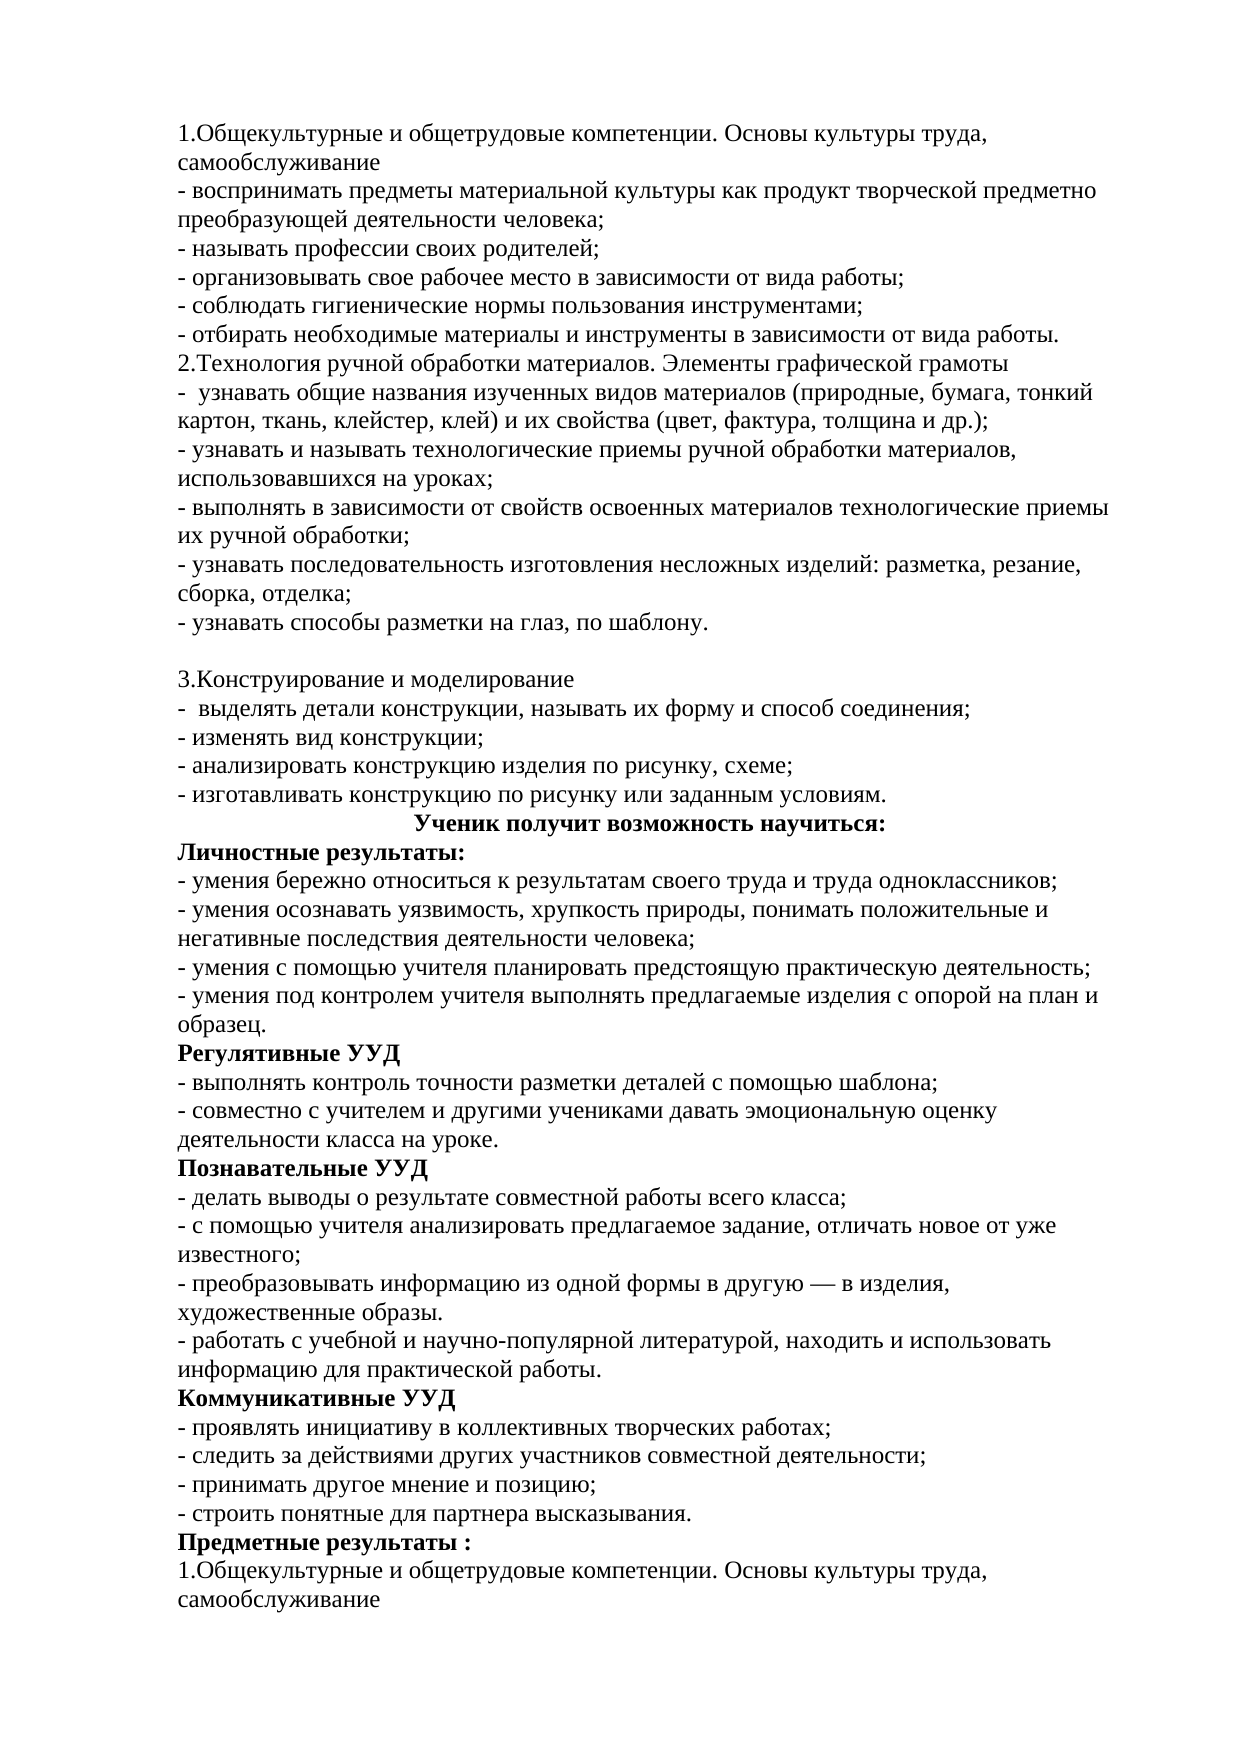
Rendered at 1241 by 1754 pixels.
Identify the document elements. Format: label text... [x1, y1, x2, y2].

text - работать с учебной и научно-популярной литературой, находить и использовать информацию для практической работы. [177, 1326, 1122, 1383]
text - воспринимать предметы материальной культуры как продукт творческой предметно преобразующей деятельности человека; [177, 176, 1122, 233]
text - умения бережно относиться к результатам своего труда и труда одноклассников; [177, 866, 1122, 894]
text - преобразовывать информацию из одной формы в другую — в изделия, художественные образы. [177, 1268, 1122, 1326]
text - узнавать способы разметки на глаз, по шаблону. [177, 607, 1122, 636]
text - проявлять инициативу в коллективных творческих работах; [177, 1412, 1122, 1441]
text - выполнять контроль точности разметки деталей с помощью шаблона; [177, 1067, 1122, 1096]
text Регулятивные УУД [177, 1038, 1122, 1067]
text - выполнять в зависимости от свойств освоенных материалов технологические приемы их ручной обработки; [177, 492, 1122, 549]
text 1.Общекультурные и общетрудовые компетенции. Основы культуры труда, [177, 118, 1122, 147]
text самообслуживание [177, 147, 1122, 176]
text 2.Технология ручной обработки материалов. Элементы графической грамоты [177, 348, 1122, 377]
text 3.Конструирование и моделирование [177, 664, 1122, 693]
text Ученик получит возможность научиться: [177, 808, 1122, 837]
text - называть профессии своих родителей; [177, 233, 1122, 262]
text - отбирать необходимые материалы и инструменты в зависимости от вида работы. [177, 319, 1122, 348]
text Предметные результаты : [177, 1527, 1122, 1556]
text самообслуживание [177, 1584, 1122, 1613]
text - принимать другое мнение и позицию; [177, 1469, 1122, 1498]
text - строить понятные для партнера высказывания. [177, 1498, 1122, 1527]
text 1.Общекультурные и общетрудовые компетенции. Основы культуры труда, [177, 1556, 1122, 1584]
text - организовывать свое рабочее место в зависимости от вида работы; [177, 262, 1122, 291]
text - следить за действиями других участников совместной деятельности; [177, 1441, 1122, 1469]
text - изготавливать конструкцию по рисунку или заданным условиям. [177, 779, 1122, 808]
text - умения под контролем учителя выполнять предлагаемые изделия с опорой на план и образец. [177, 981, 1122, 1038]
text - с помощью учителя анализировать предлагаемое задание, отличать новое от уже известного; [177, 1211, 1122, 1268]
text - умения осознавать уязвимость, хрупкость природы, понимать положительные и негативные последствия деятельности человека; [177, 894, 1122, 952]
text - узнавать и называть технологические приемы ручной обработки материалов, использовавшихся на уроках; [177, 434, 1122, 492]
text - выделять детали конструкции, называть их форму и способ соединения; [177, 693, 1122, 722]
text - узнавать последовательность изготовления несложных изделий: разметка, резание, сборка, отделка; [177, 549, 1122, 607]
text - совместно с учителем и другими учениками давать эмоциональную оценку деятельности класса на уроке. [177, 1096, 1122, 1153]
text - узнавать общие названия изученных видов материалов (природные, бумага, тонкий картон, ткань, клейстер, клей) и их свойства (цвет, фактура, толщина и др.); [177, 377, 1122, 434]
text - анализировать конструкцию изделия по рисунку, схеме; [177, 751, 1122, 779]
text - изменять вид конструкции; [177, 722, 1122, 751]
text - делать выводы о результате совместной работы всего класса; [177, 1182, 1122, 1211]
text - соблюдать гигиенические нормы пользования инструментами; [177, 291, 1122, 319]
text - умения с помощью учителя планировать предстоящую практическую деятельность; [177, 952, 1122, 981]
text Познавательные УУД [177, 1153, 1122, 1182]
text Коммуникативные УУД [177, 1383, 1122, 1412]
text Личностные результаты: [177, 837, 1122, 866]
